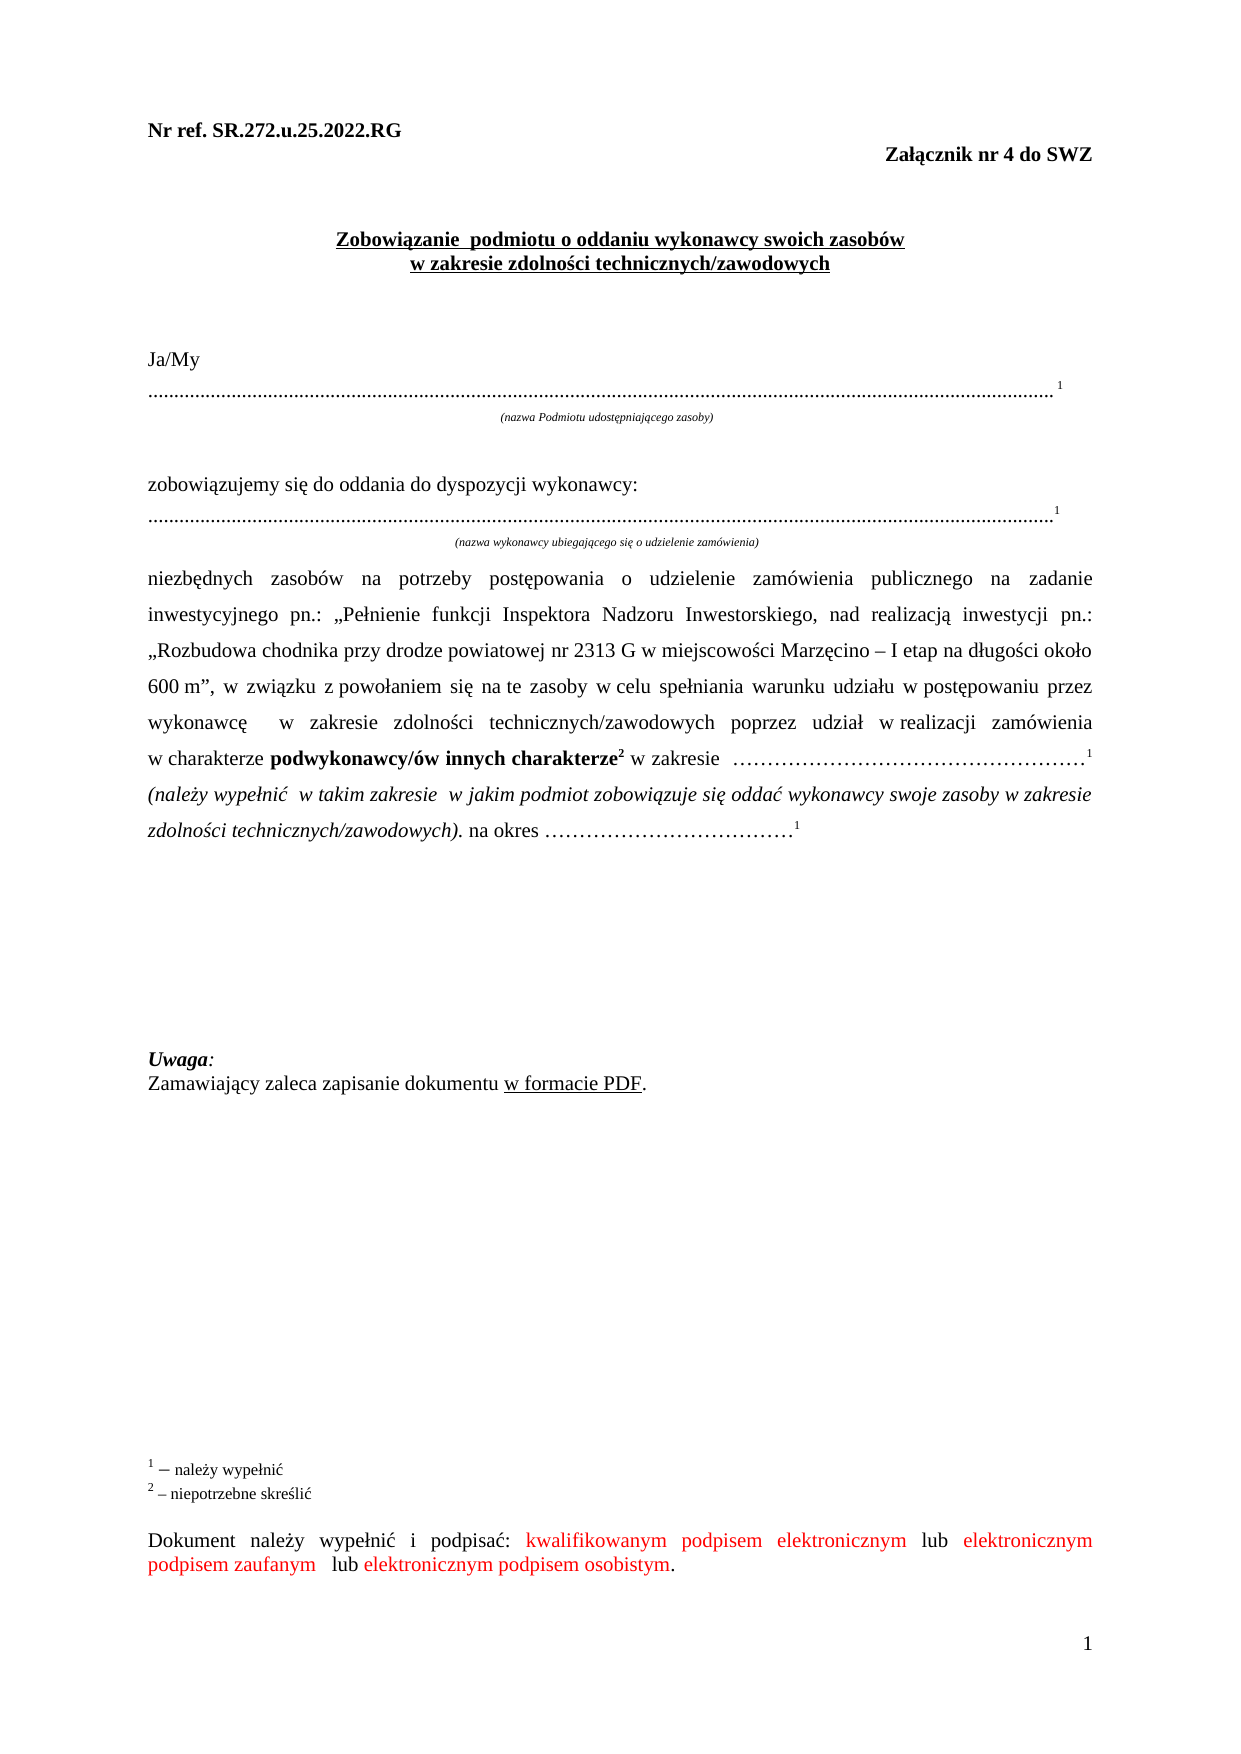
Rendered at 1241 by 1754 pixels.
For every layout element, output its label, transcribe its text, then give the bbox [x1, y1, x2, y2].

text .............................................................................................................................................................................. 1 [148, 378, 1066, 402]
text Uwaga: [148, 1047, 1093, 1071]
text Załącznik nr 4 do SWZ [148, 142, 1093, 166]
text ..............................................................................................................................................................................1 [148, 503, 1066, 527]
text 2 – niepotrzebne skreślić [148, 1480, 1093, 1504]
text Zobowiązanie podmiotu o oddaniu wykonawcy swoich zasobów [148, 227, 1093, 251]
text Ja/My [148, 347, 1066, 371]
text 1 – należy wypełnić [148, 1456, 1093, 1480]
text niezbędnych zasobów na potrzeby postępowania o udzielenie zamówienia publicznego na zadanie inwestycyjnego pn.: „Pełnienie funkcji Inspektora Nadzoru Inwestorskiego, nad realizacją inwestycji pn.: „Rozbudowa chodnika przy drodze powiatowej nr 2313 G w miejscowości Marzęcino – I etap na długości około 600 m”, w związku z powołaniem się na te zasoby w celu spełniania warunku udziału w postępowaniu przez wykonawcę w zakresie zdolności technicznych/zawodowych poprzez udział w realizacji zamówienia w charakterze podwykonawcy/ów innych charakterze2 w zakresie ……………………………………………1 (należy wypełnić w takim zakresie w jakim podmiot zobowiązuje się oddać wykonawcy swoje zasoby w zakresie zdolności technicznych/zawodowych). na okres ………………………………1 [148, 566, 1093, 842]
text (nazwa wykonawcy ubiegającego się o udzielenie zamówienia) [148, 535, 1066, 559]
text (nazwa Podmiotu udostępniającego zasoby) [148, 410, 1066, 434]
text Nr ref. SR.272.u.25.2022.RG [148, 118, 1093, 142]
text Dokument należy wypełnić i podpisać: kwalifikowanym podpisem elektronicznym lub elektronicznym podpisem zaufanym lub elektronicznym podpisem osobistym. [148, 1528, 1093, 1576]
text zobowiązujemy się do oddania do dyspozycji wykonawcy: [148, 472, 1066, 496]
text w zakresie zdolności technicznych/zawodowych [148, 251, 1093, 275]
text Zamawiający zaleca zapisanie dokumentu w formacie PDF. [148, 1071, 1093, 1095]
